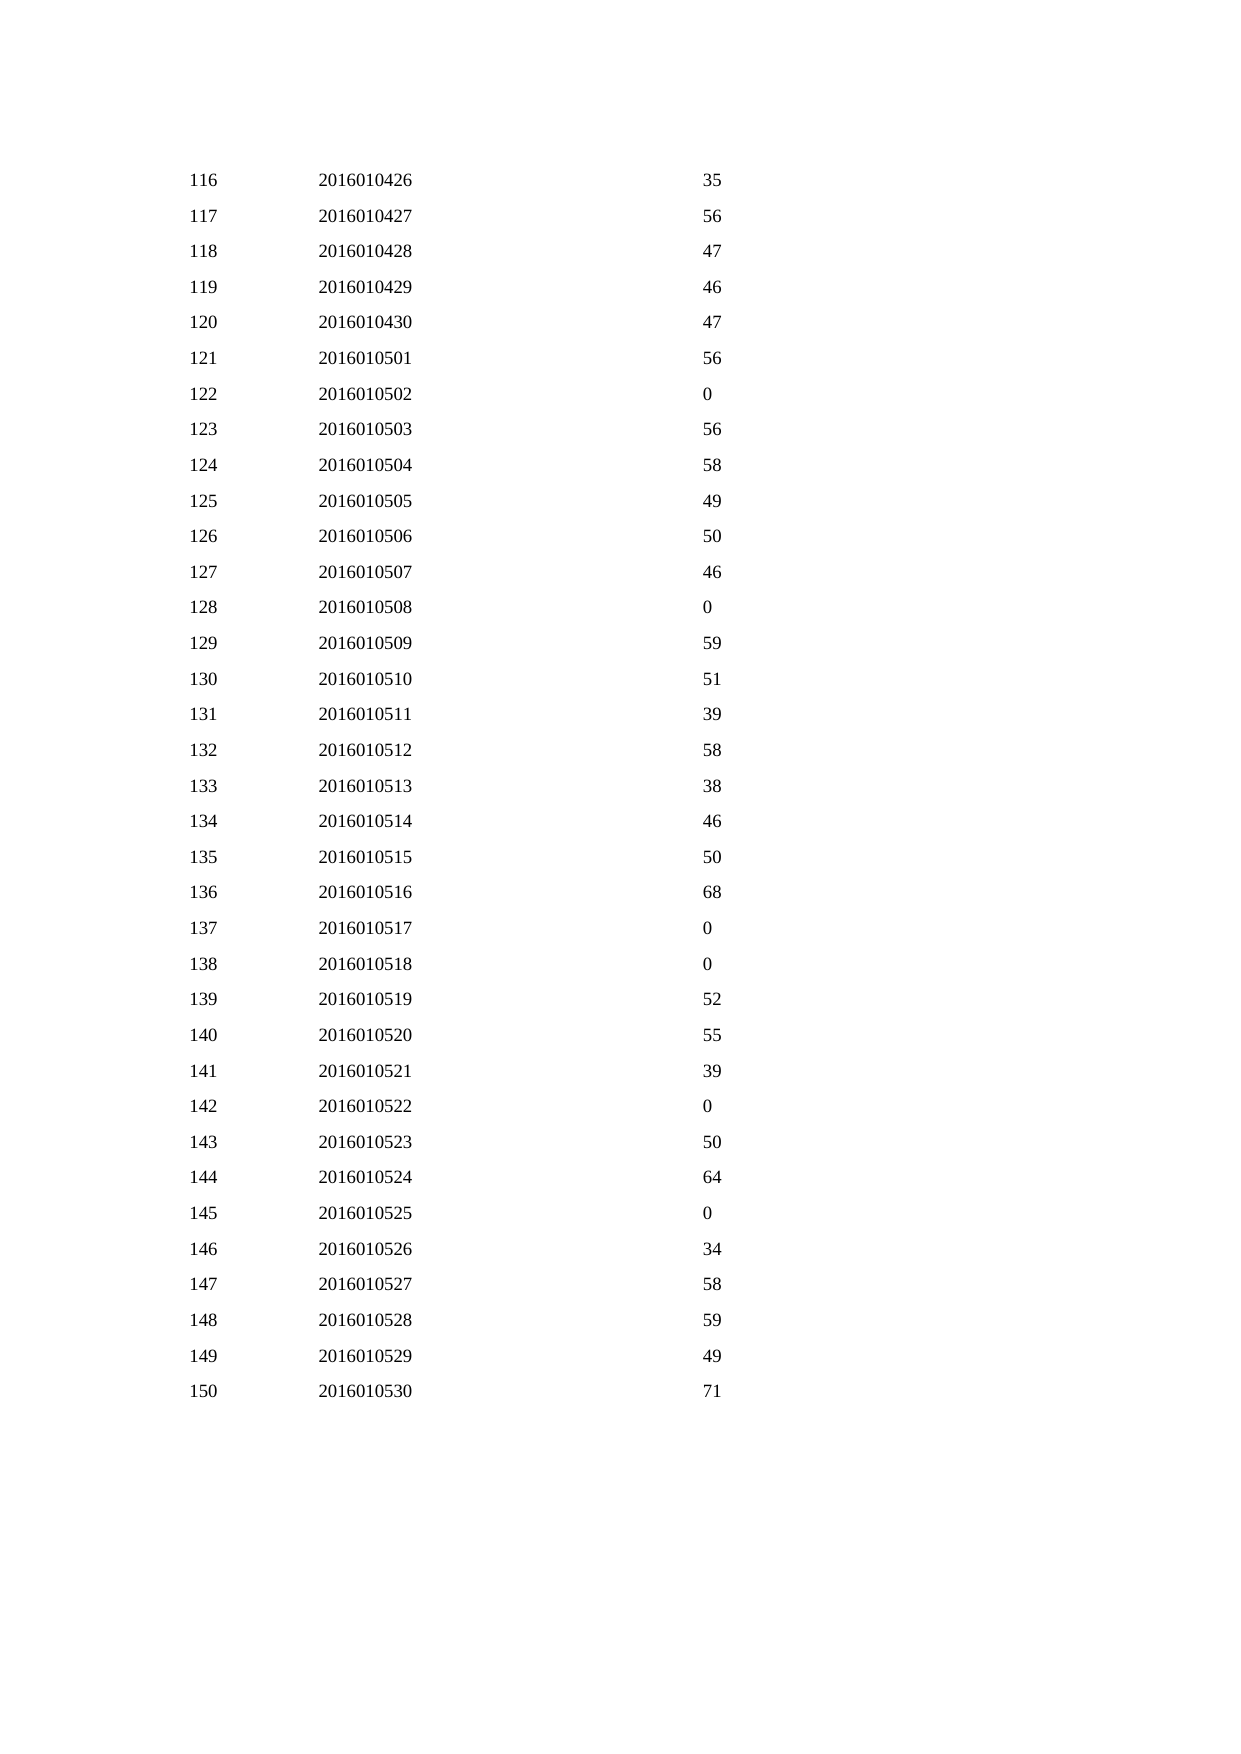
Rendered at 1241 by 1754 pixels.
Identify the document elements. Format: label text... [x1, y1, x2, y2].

table_cell 2016010427 [317, 198, 701, 233]
table_cell 2016010523 [317, 1124, 701, 1159]
table_cell 2016010507 [317, 554, 701, 589]
table_cell 50 [701, 839, 940, 874]
table_cell 2016010511 [317, 696, 701, 732]
table_cell 141 [188, 1053, 317, 1088]
table_cell 2016010515 [317, 839, 701, 874]
table_cell 34 [701, 1231, 940, 1266]
table_cell 130 [188, 661, 317, 696]
table_cell 128 [188, 590, 317, 625]
table_cell 38 [701, 768, 940, 803]
table_cell 119 [188, 269, 317, 304]
table_cell 145 [188, 1195, 317, 1231]
table_cell 0 [701, 1195, 940, 1231]
table_cell 2016010502 [317, 376, 701, 411]
table_cell 149 [188, 1338, 317, 1373]
table_cell 150 [188, 1373, 317, 1409]
table_cell 58 [701, 447, 940, 483]
table_cell 2016010504 [317, 447, 701, 483]
table_cell 50 [701, 1124, 940, 1159]
table_cell 116 [188, 162, 317, 198]
table_cell 2016010430 [317, 305, 701, 340]
table_cell 140 [188, 1017, 317, 1053]
table_cell 146 [188, 1231, 317, 1266]
table_cell 0 [701, 590, 940, 625]
table_cell 123 [188, 411, 317, 447]
table_cell 2016010428 [317, 233, 701, 269]
table_cell 46 [701, 803, 940, 839]
table_cell 35 [701, 162, 940, 198]
table_cell 68 [701, 875, 940, 910]
table_cell 143 [188, 1124, 317, 1159]
table_cell 2016010519 [317, 981, 701, 1017]
table_cell 46 [701, 554, 940, 589]
table_cell 2016010510 [317, 661, 701, 696]
table_cell 142 [188, 1088, 317, 1124]
table_cell 59 [701, 1302, 940, 1338]
table_cell 118 [188, 233, 317, 269]
table_cell 2016010530 [317, 1373, 701, 1409]
table_cell 2016010513 [317, 768, 701, 803]
table_cell 50 [701, 518, 940, 554]
table_cell 125 [188, 483, 317, 518]
table_cell 147 [188, 1266, 317, 1302]
table_cell 120 [188, 305, 317, 340]
table_cell 52 [701, 981, 940, 1017]
table_cell 137 [188, 910, 317, 946]
table_cell 133 [188, 768, 317, 803]
table_cell 2016010529 [317, 1338, 701, 1373]
table_cell 51 [701, 661, 940, 696]
table_cell 2016010520 [317, 1017, 701, 1053]
table_cell 2016010506 [317, 518, 701, 554]
table_cell 135 [188, 839, 317, 874]
table_cell 0 [701, 910, 940, 946]
table_cell 64 [701, 1160, 940, 1195]
table_cell 2016010503 [317, 411, 701, 447]
table_cell 136 [188, 875, 317, 910]
table_cell 2016010521 [317, 1053, 701, 1088]
table_cell 144 [188, 1160, 317, 1195]
table_cell 122 [188, 376, 317, 411]
table_cell 59 [701, 625, 940, 661]
table_cell 47 [701, 233, 940, 269]
table_cell 0 [701, 946, 940, 981]
table_cell 55 [701, 1017, 940, 1053]
table_cell 127 [188, 554, 317, 589]
table_cell 2016010429 [317, 269, 701, 304]
table_cell 121 [188, 340, 317, 376]
table_cell 129 [188, 625, 317, 661]
table_cell 126 [188, 518, 317, 554]
table_cell 0 [701, 1088, 940, 1124]
table_cell 46 [701, 269, 940, 304]
table_cell 2016010525 [317, 1195, 701, 1231]
table_cell 39 [701, 1053, 940, 1088]
table_cell 2016010526 [317, 1231, 701, 1266]
table_cell 139 [188, 981, 317, 1017]
table_cell 2016010514 [317, 803, 701, 839]
table_cell 2016010426 [317, 162, 701, 198]
table_cell 2016010528 [317, 1302, 701, 1338]
table_cell 124 [188, 447, 317, 483]
table_cell 58 [701, 1266, 940, 1302]
table_cell 2016010516 [317, 875, 701, 910]
table_cell 134 [188, 803, 317, 839]
table_cell 2016010522 [317, 1088, 701, 1124]
table_cell 2016010508 [317, 590, 701, 625]
table_cell 132 [188, 732, 317, 768]
table_cell 58 [701, 732, 940, 768]
table_cell 117 [188, 198, 317, 233]
table_cell 39 [701, 696, 940, 732]
table_cell 131 [188, 696, 317, 732]
table_cell 49 [701, 483, 940, 518]
table_cell 2016010501 [317, 340, 701, 376]
table_cell 2016010524 [317, 1160, 701, 1195]
table_cell 2016010518 [317, 946, 701, 981]
table_cell 47 [701, 305, 940, 340]
table_cell 0 [701, 376, 940, 411]
table_cell 2016010512 [317, 732, 701, 768]
table_cell 2016010527 [317, 1266, 701, 1302]
table_cell 56 [701, 340, 940, 376]
table_cell 56 [701, 411, 940, 447]
table_cell 2016010509 [317, 625, 701, 661]
table_cell 71 [701, 1373, 940, 1409]
table_cell 2016010517 [317, 910, 701, 946]
table_cell 49 [701, 1338, 940, 1373]
table_cell 138 [188, 946, 317, 981]
table_cell 56 [701, 198, 940, 233]
table_cell 148 [188, 1302, 317, 1338]
table_cell 2016010505 [317, 483, 701, 518]
